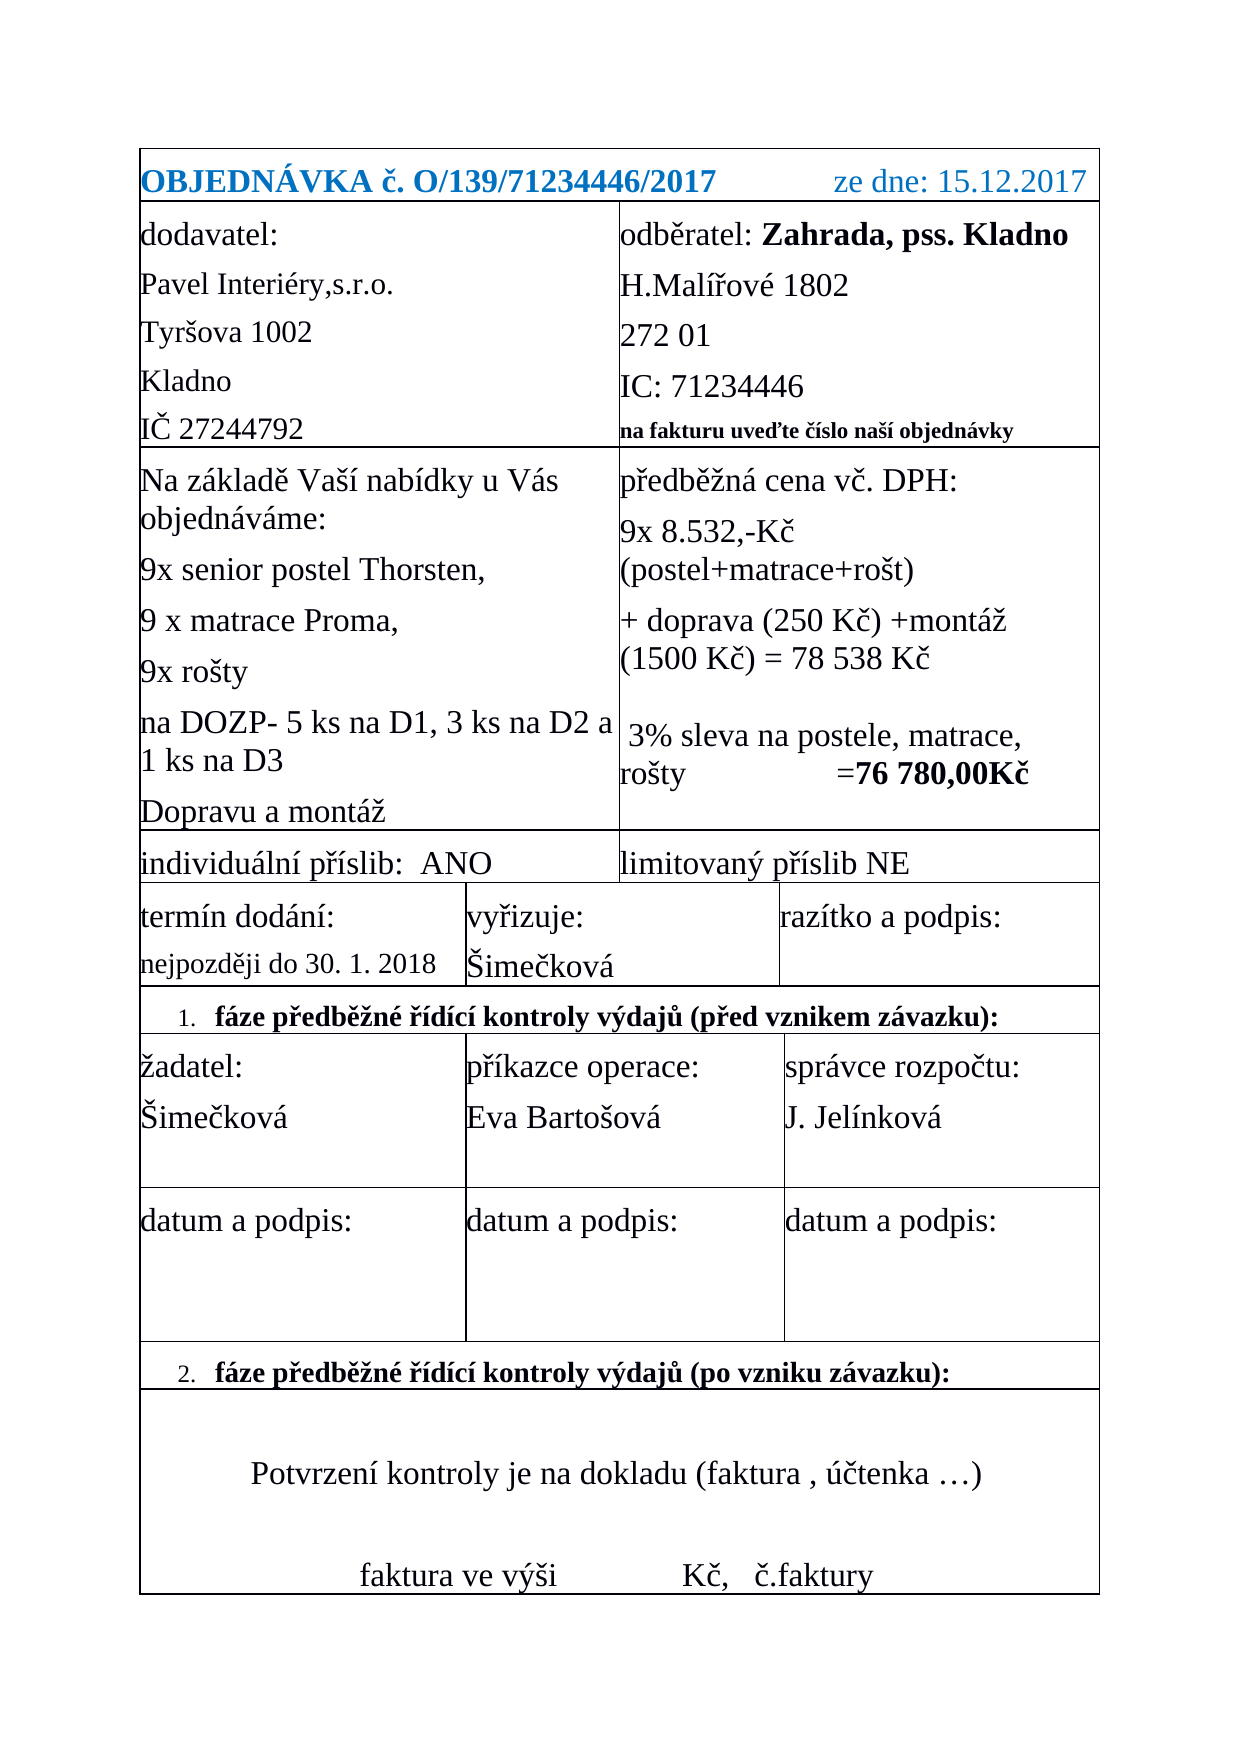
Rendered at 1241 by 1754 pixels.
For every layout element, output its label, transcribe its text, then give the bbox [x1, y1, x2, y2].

table_cell fáze předběžné řídící kontroly výdajů (před vznikem závazku): [141, 987, 1099, 1033]
table_cell datum a podpis: [785, 1188, 1099, 1341]
table_cell razítko a podpis: [780, 883, 1099, 985]
table_cell předběžná cena vč. DPH: 9x 8.532,-Kč (postel+matrace+rošt) + doprava (250 Kč) +montáž (1500 Kč) = 78 538 Kč 3% sleva na postele, matrace, rošty =76 780,00Kč [620, 448, 1099, 829]
table_cell Na základě Vaší nabídky u Vás objednáváme: 9x senior postel Thorsten, 9 x matrace Proma, 9x rošty na DOZP- 5 ks na D1, 3 ks na D2 a 1 ks na D3 Dopravu a montáž [141, 448, 619, 829]
table_cell vyřizuje: Šimečková [467, 883, 779, 985]
table_cell žadatel: Šimečková [141, 1034, 465, 1187]
table_cell dodavatel: Pavel Interiéry,s.r.o. Tyršova 1002 Kladno IČ 27244792 [141, 202, 619, 446]
table_cell Potvrzení kontroly je na dokladu (faktura , účtenka …) faktura ve výši Kč, č.faktury [141, 1390, 1099, 1593]
table_cell odběratel: Zahrada, pss. Kladno H.Malířové 1802 272 01 IC: 71234446 na fakturu uveďte číslo naší objednávky [620, 202, 1099, 446]
table_cell limitovaný příslib NE [620, 831, 1099, 882]
table_cell správce rozpočtu: J. Jelínková [785, 1034, 1099, 1187]
table_cell datum a podpis: [467, 1188, 784, 1341]
table_cell datum a podpis: [141, 1188, 465, 1341]
table_cell příkazce operace: Eva Bartošová [467, 1034, 784, 1187]
table_cell termín dodání: nejpozději do 30. 1. 2018 [141, 883, 465, 985]
table_cell individuální příslib: ANO [141, 831, 619, 882]
table_cell fáze předběžné řídící kontroly výdajů (po vzniku závazku): [141, 1342, 1099, 1388]
table_header OBJEDNÁVKA č. O/139/71234446/2017 ze dne: 15.12.2017 [141, 149, 1099, 200]
